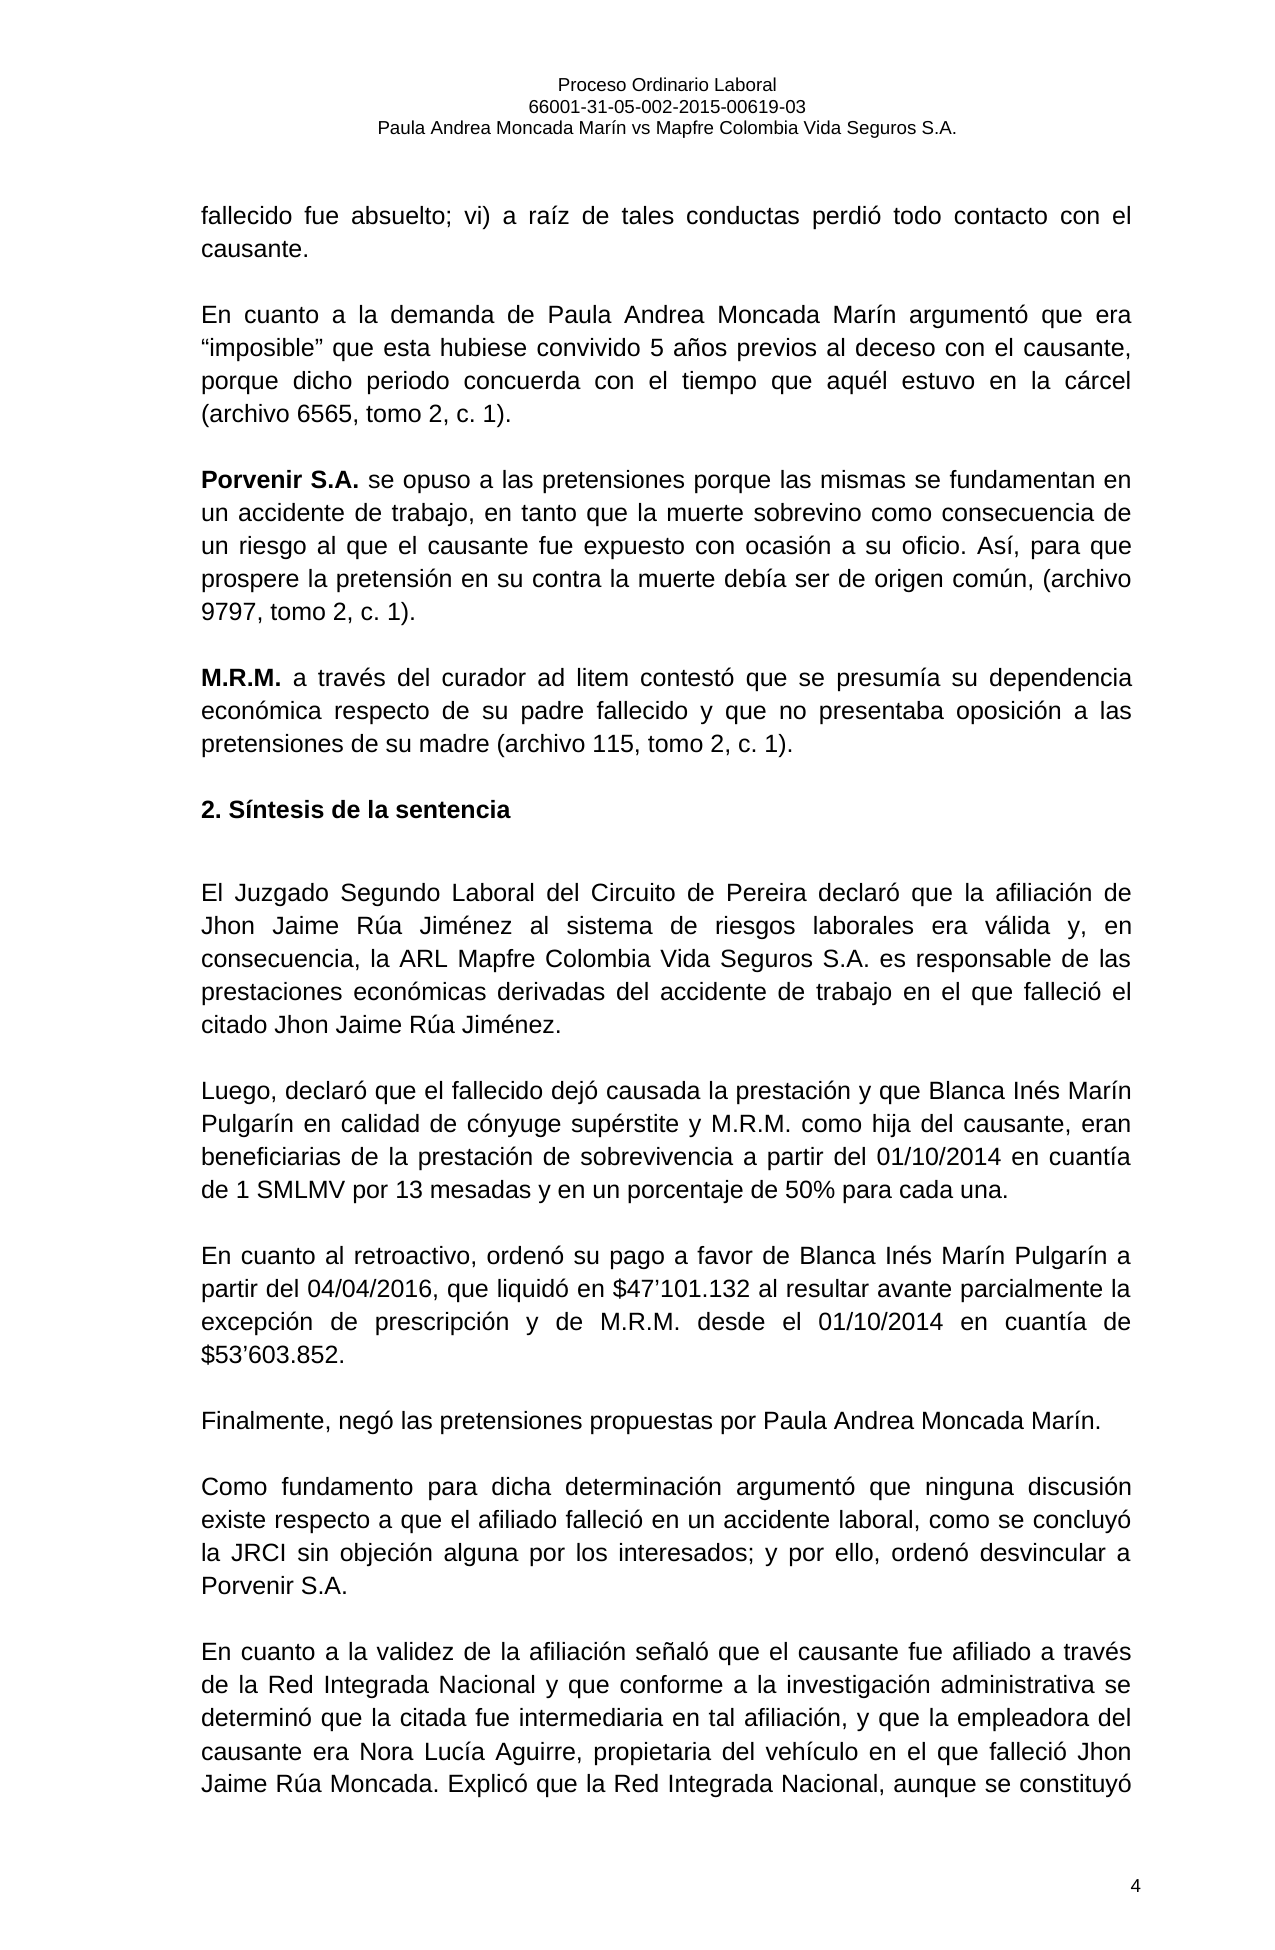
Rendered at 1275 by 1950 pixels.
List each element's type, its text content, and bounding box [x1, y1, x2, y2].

text Luego, declaró que el fallecido dejó causada la prestación y que Blanca Inés Marín Pulgarín en calidad de cónyuge supérstite y M.R.M. como hija del causante, eran beneficiarias de la prestación de sobrevivencia a partir del 01/10/2014 en cuantía de 1 SMLMV por 13 mesadas y en un porcentaje de 50% para cada una. [201, 1076, 1133, 1204]
text En cuanto al retroactivo, ordenó su pago a favor de Blanca Inés Marín Pulgarín a partir del 04/04/2016, que liquidó en $47’101.132 al resultar avante parcialmente la excepción de prescripción y de M.R.M. desde el 01/10/2014 en cuantía de $53’603.852. [201, 1241, 1133, 1369]
text M.R.M. a través del curador ad litem contestó que se presumía su dependencia económica respecto de su padre fallecido y que no presentaba oposición a las pretensiones de su madre (archivo 115, tomo 2, c. 1). [201, 663, 1133, 758]
text Porvenir S.A. se opuso a las pretensiones porque las mismas se fundamentan en un accidente de trabajo, en tanto que la muerte sobrevino como consecuencia de un riesgo al que el causante fue expuesto con ocasión a su oficio. Así, para que prospere la pretensión en su contra la muerte debía ser de origen común, (archivo 9797, tomo 2, c. 1). [201, 465, 1133, 626]
text El Juzgado Segundo Laboral del Circuito de Pereira declaró que la afiliación de Jhon Jaime Rúa Jiménez al sistema de riesgos laborales era válida y, en consecuencia, la ARL Mapfre Colombia Vida Seguros S.A. es responsable de las prestaciones económicas derivadas del accidente de trabajo en el que falleció el citado Jhon Jaime Rúa Jiménez. [201, 878, 1133, 1039]
text En cuanto a la demanda de Paula Andrea Moncada Marín argumentó que era “imposible” que esta hubiese convivido 5 años previos al deceso con el causante, porque dicho periodo concuerda con el tiempo que aquél estuvo en la cárcel (archivo 6565, tomo 2, c. 1). [201, 300, 1133, 428]
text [201, 201, 1133, 263]
text 2. Síntesis de la sentencia [201, 795, 1133, 824]
text Finalmente, negó las pretensiones propuestas por Paula Andrea Moncada Marín. [201, 1406, 1133, 1435]
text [201, 1637, 1133, 1798]
text Como fundamento para dicha determinación argumentó que ninguna discusión existe respecto a que el afiliado falleció en un accidente laboral, como se concluyó la JRCI sin objeción alguna por los interesados; y por ello, ordenó desvincular a Porvenir S.A. [201, 1472, 1133, 1600]
